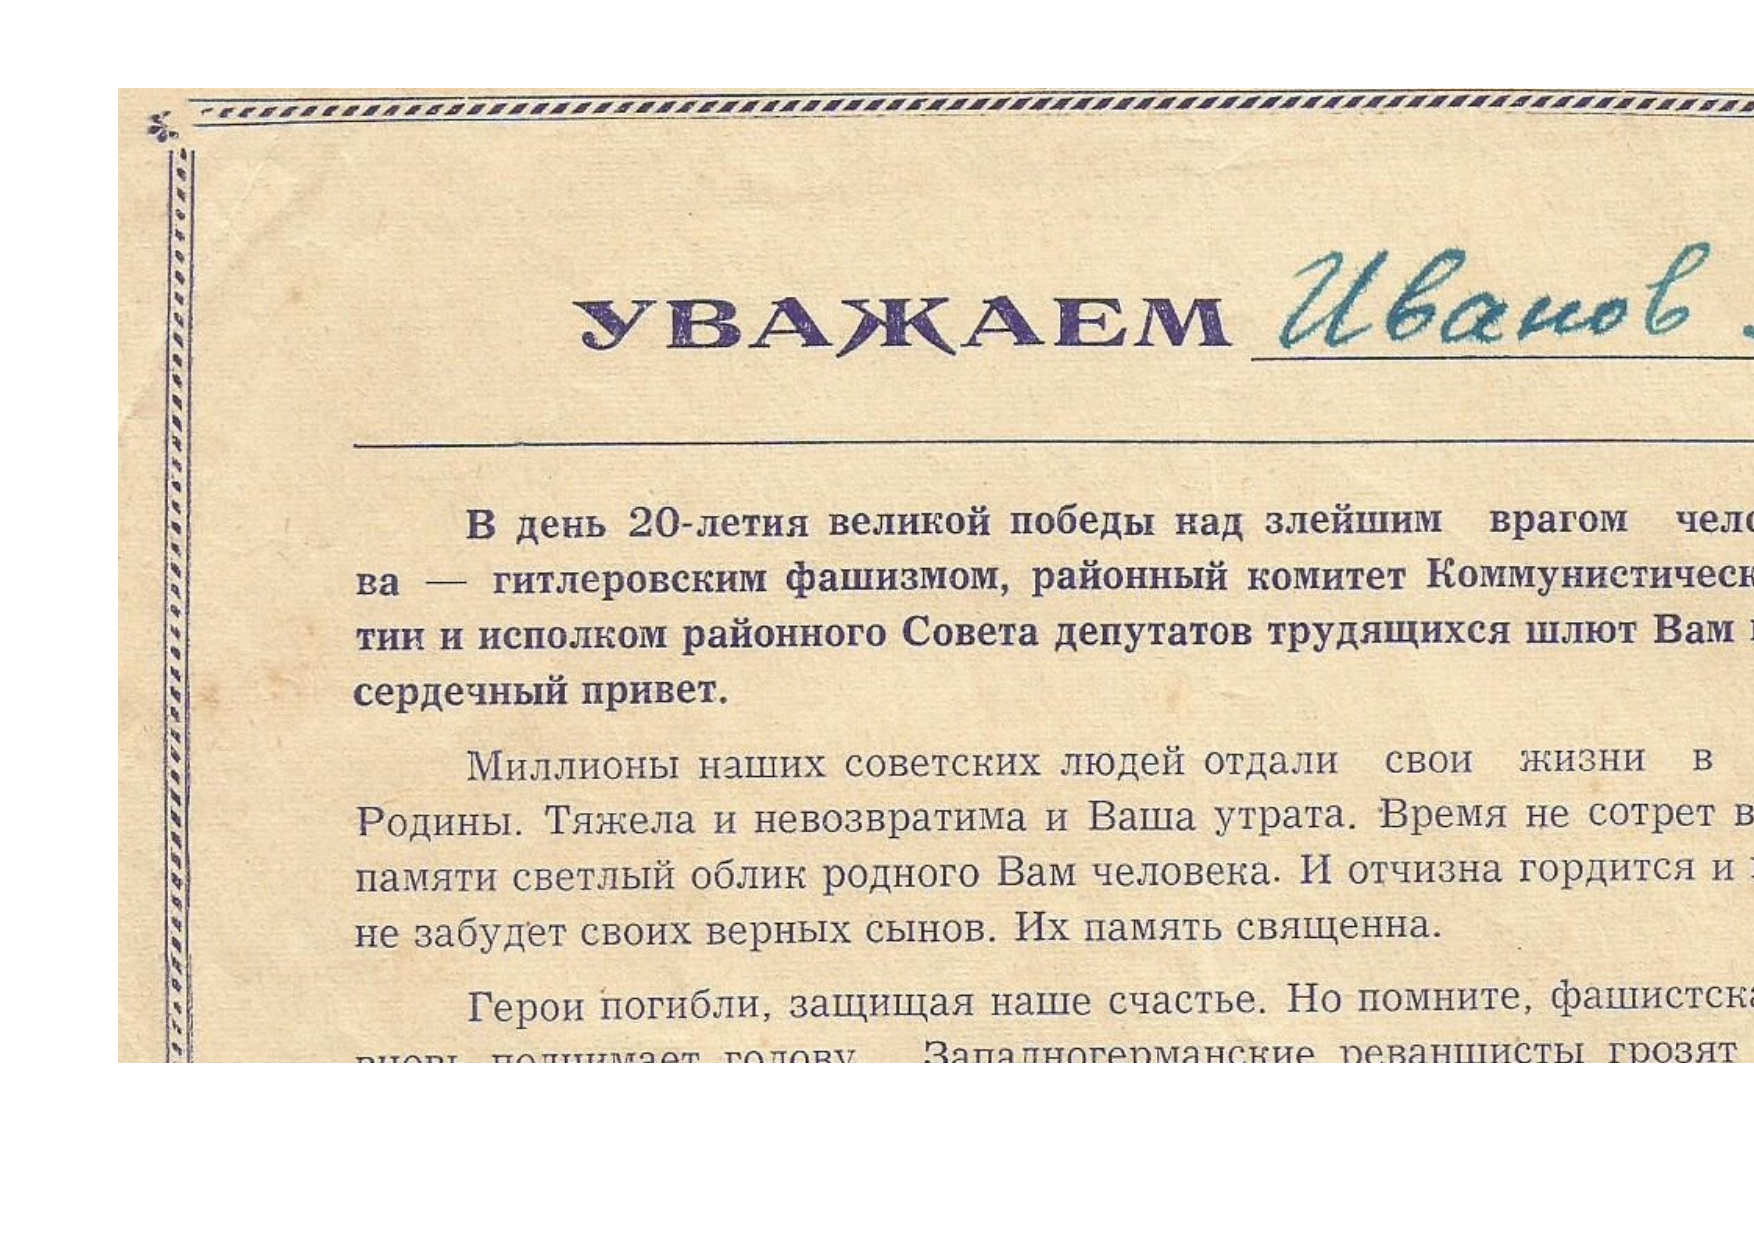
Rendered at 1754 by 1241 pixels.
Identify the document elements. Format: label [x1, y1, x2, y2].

picture [118, 88, 1754, 1063]
